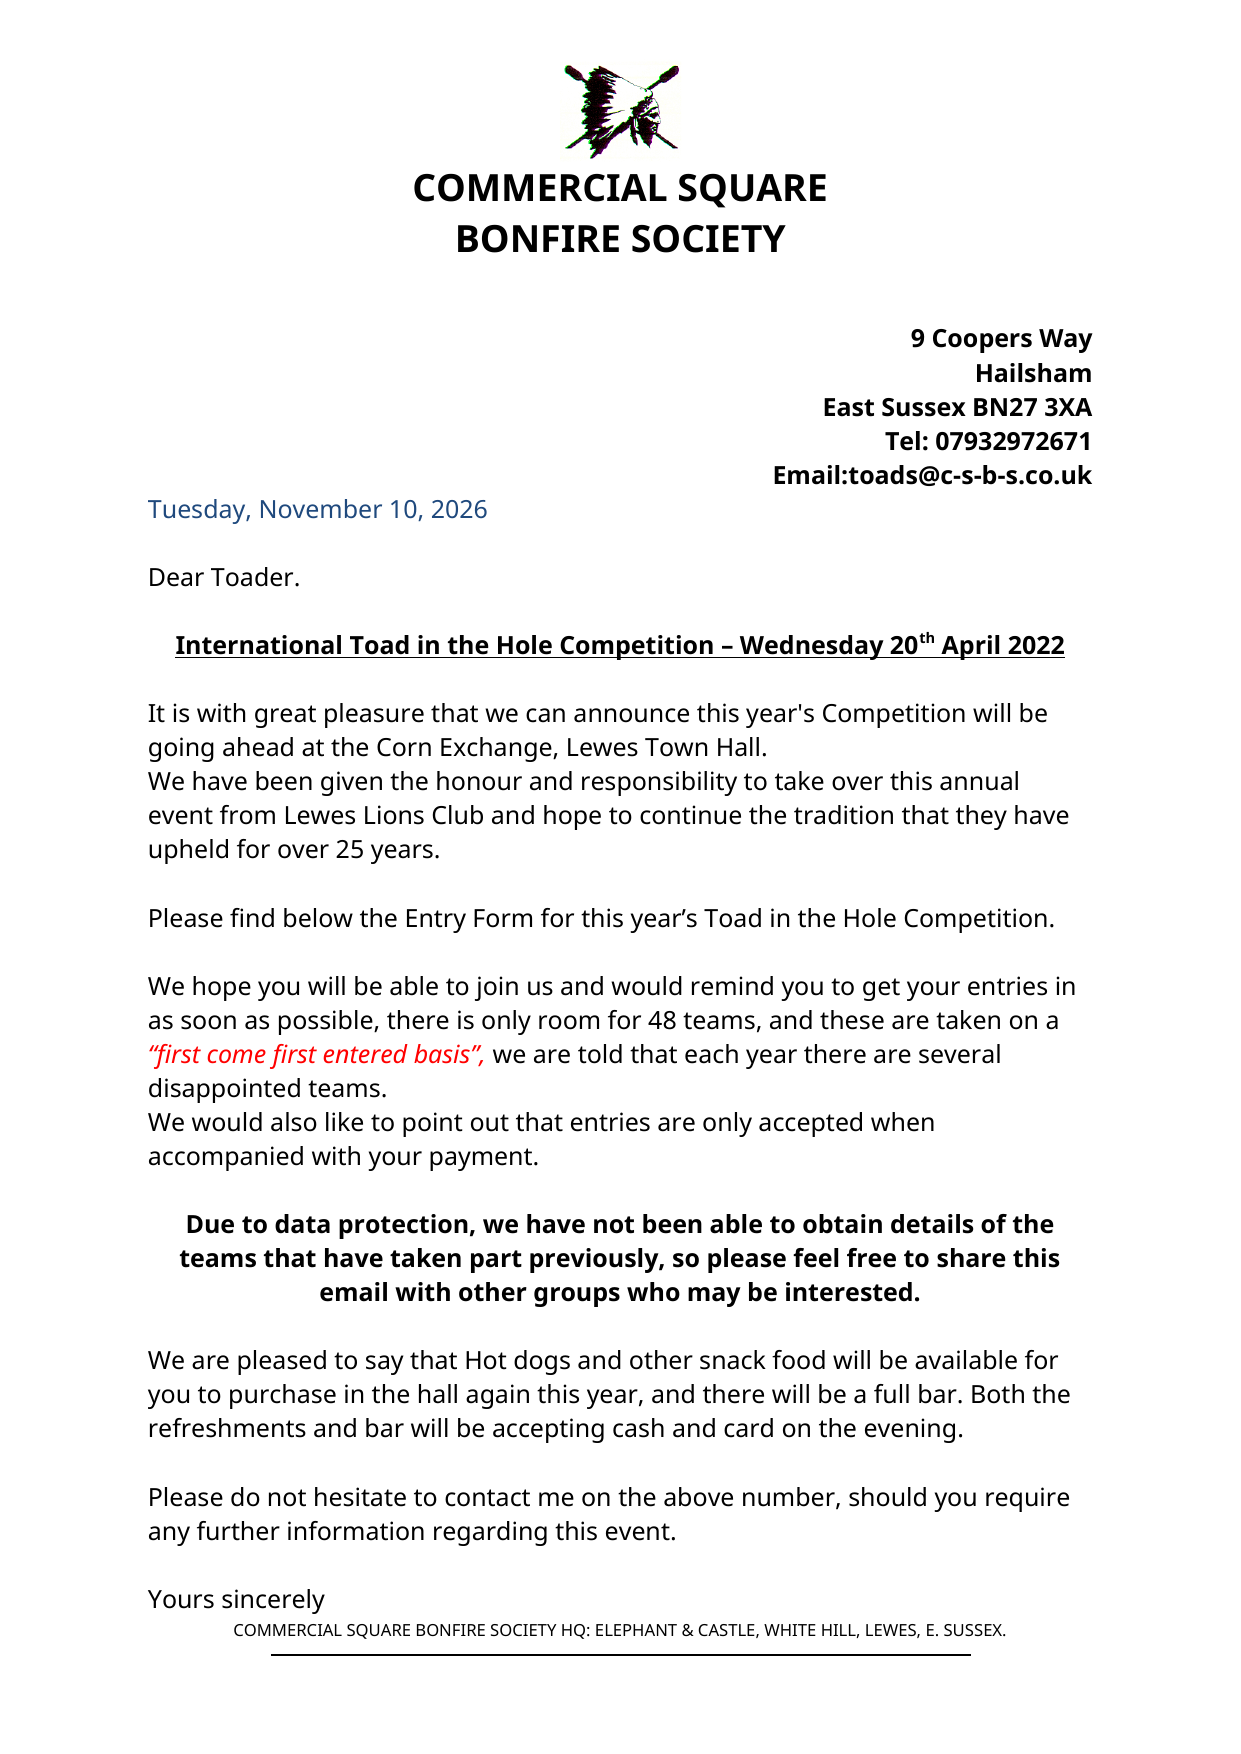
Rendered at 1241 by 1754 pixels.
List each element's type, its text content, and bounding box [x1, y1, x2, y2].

picture [558, 59, 682, 162]
text Please do not hesitate to contact me on the above number, should you require any further information regarding this event. [148, 1479, 1092, 1547]
text Tel: 07932972671 [148, 423, 1092, 457]
text Yours sincerely [148, 1581, 1092, 1616]
text East Sussex BN27 3XA [148, 389, 1092, 423]
text Hailsham [148, 355, 1092, 389]
text 9 Coopers Way [148, 321, 1092, 355]
text Please find below the Entry Form for this year’s Toad in the Hole Competition. [148, 900, 1092, 934]
text Due to data protection, we have not been able to obtain details of the teams that have taken part previously, so please feel free to share this email with other groups who may be interested. [148, 1207, 1092, 1309]
text Tuesday, February 15, 2022 [148, 491, 1092, 526]
text Email:toads@c-s-b-s.co.uk [148, 457, 1092, 491]
text We are pleased to say that Hot dogs and other snack food will be available for you to purchase in the hall again this year, and there will be a full bar. Both the refreshments and bar will be accepting cash and card on the evening. [148, 1343, 1092, 1445]
text We have been given the honour and responsibility to take over this annual event from Lewes Lions Club and hope to continue the tradition that they have upheld for over 25 years. [148, 764, 1092, 866]
text We would also like to point out that entries are only accepted when accompanied with your payment. [148, 1104, 1092, 1173]
text Dear Toader. [148, 559, 1092, 594]
text We hope you will be able to join us and would remind you to get your entries in as soon as possible, there is only room for 48 teams, and these are taken on a “first come first entered basis”, we are told that each year there are several disappointed teams. [148, 968, 1092, 1104]
text International Toad in the Hole Competition – Wednesday 20th April 2022 [148, 628, 1092, 662]
text It is with great pleasure that we can announce this year's Competition will be going ahead at the Corn Exchange, Lewes Town Hall. [148, 696, 1092, 764]
